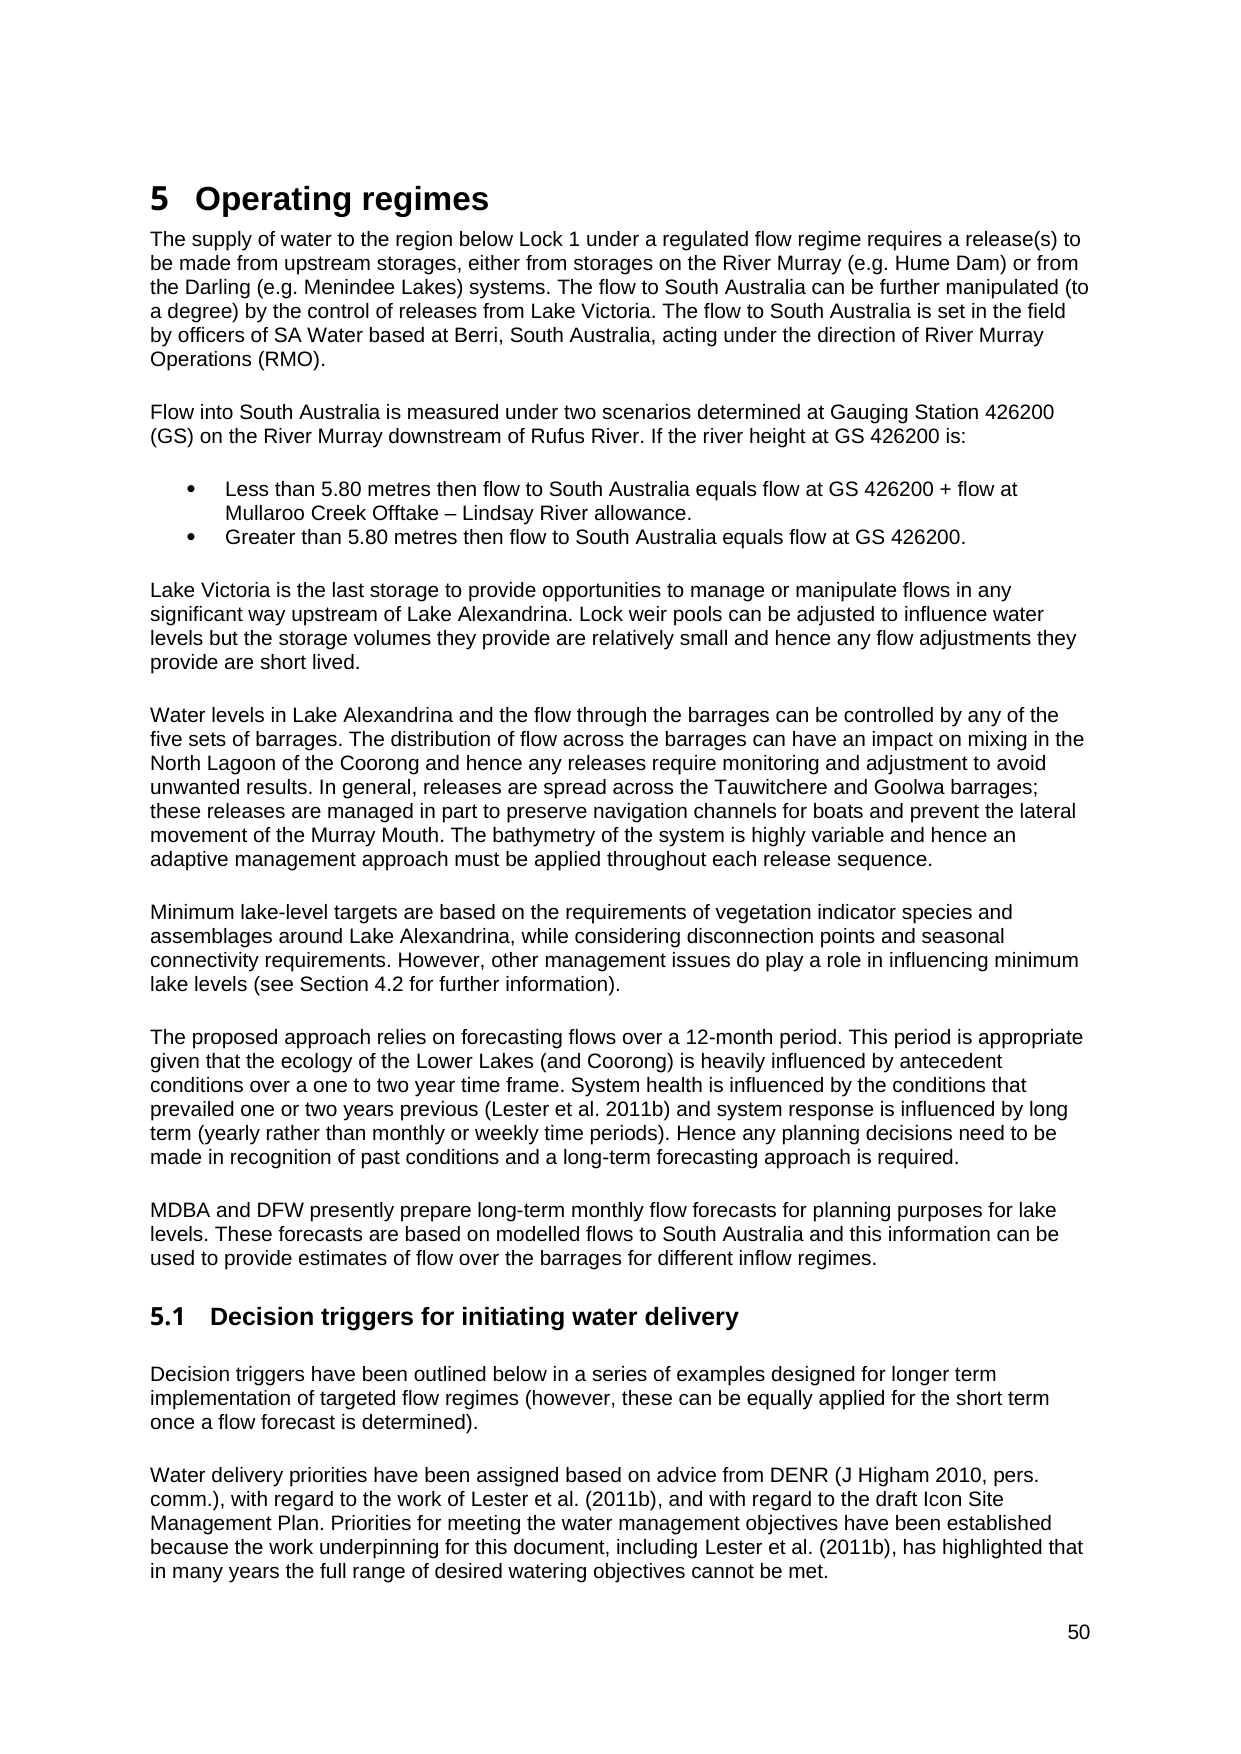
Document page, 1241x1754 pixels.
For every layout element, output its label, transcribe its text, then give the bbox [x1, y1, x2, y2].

text MDBA and DFW presently prepare long-term monthly flow forecasts for planning purposes for lake levels. These forecasts are based on modelled flows to South Australia and this information can be used to provide estimates of flow over the barrages for different inflow regimes. [150, 1198, 1090, 1269]
text Flow into South Australia is measured under two scenarios determined at Gauging Station 426200 (GS) on the River Murray downstream of Rufus River. If the river height at GS 426200 is: [150, 399, 1090, 447]
text Lake Victoria is the last storage to provide opportunities to manage or manipulate flows in any significant way upstream of Lake Alexandrina. Lock weir pools can be adjusted to influence water levels but the storage volumes they provide are relatively small and hence any flow adjustments they provide are short lived. [150, 578, 1090, 674]
subtitle Operating regimes [150, 175, 1090, 220]
text Water delivery priorities have been assigned based on advice from DENR (J Higham 2010, pers. comm.), with regard to the work of Lester et al. (2011b), and with regard to the draft Icon Site Management Plan. Priorities for meeting the water management objectives have been established because the work underpinning for this document, including Lester et al. (2011b), has highlighted that in many years the full range of desired watering objectives cannot be met. [150, 1463, 1090, 1583]
text The proposed approach relies on forecasting flows over a 12-month period. This period is appropriate given that the ecology of the Lower Lakes (and Coorong) is heavily influenced by antecedent conditions over a one to two year time frame. System health is influenced by the conditions that prevailed one or two years previous (Lester et al. 2011b) and system response is influenced by long term (yearly rather than monthly or weekly time periods). Hence any planning decisions need to be made in recognition of past conditions and a long-term forecasting approach is required. [150, 1025, 1090, 1168]
subtitle Decision triggers for initiating water delivery [150, 1299, 1090, 1333]
text Decision triggers have been outlined below in a series of examples designed for longer term implementation of targeted flow regimes (however, these can be equally applied for the short term once a flow forecast is determined). [150, 1362, 1090, 1434]
text The supply of water to the region below Lock 1 under a regulated flow regime requires a release(s) to be made from upstream storages, either from storages on the River Murray (e.g. Hume Dam) or from the Darling (e.g. Menindee Lakes) systems. The flow to South Australia can be further manipulated (to a degree) by the control of releases from Lake Victoria. The flow to South Australia is set in the field by officers of SA Water based at Berri, South Australia, acting under the direction of River Murray Operations (RMO). [150, 227, 1090, 370]
text Minimum lake-level targets are based on the requirements of vegetation indicator species and assemblages around Lake Alexandrina, while considering disconnection points and seasonal connectivity requirements. However, other management issues do play a role in influencing minimum lake levels (see Section 4.2 for further information). [150, 900, 1090, 996]
list Greater than 5.80 metres then flow to South Australia equals flow at GS 426200. [187, 525, 1090, 549]
list Less than 5.80 metres then flow to South Australia equals flow at GS 426200 + flow at Mullaroo Creek Offtake – Lindsay River allowance. [187, 477, 1090, 525]
text Water levels in Lake Alexandrina and the flow through the barrages can be controlled by any of the five sets of barrages. The distribution of flow across the barrages can have an impact on mixing in the North Lagoon of the Coorong and hence any releases require monitoring and adjustment to avoid unwanted results. In general, releases are spread across the Tauwitchere and Goolwa barrages; these releases are managed in part to preserve navigation channels for boats and prevent the lateral movement of the Murray Mouth. The bathymetry of the system is highly variable and hence an adaptive management approach must be applied throughout each release sequence. [150, 703, 1090, 871]
